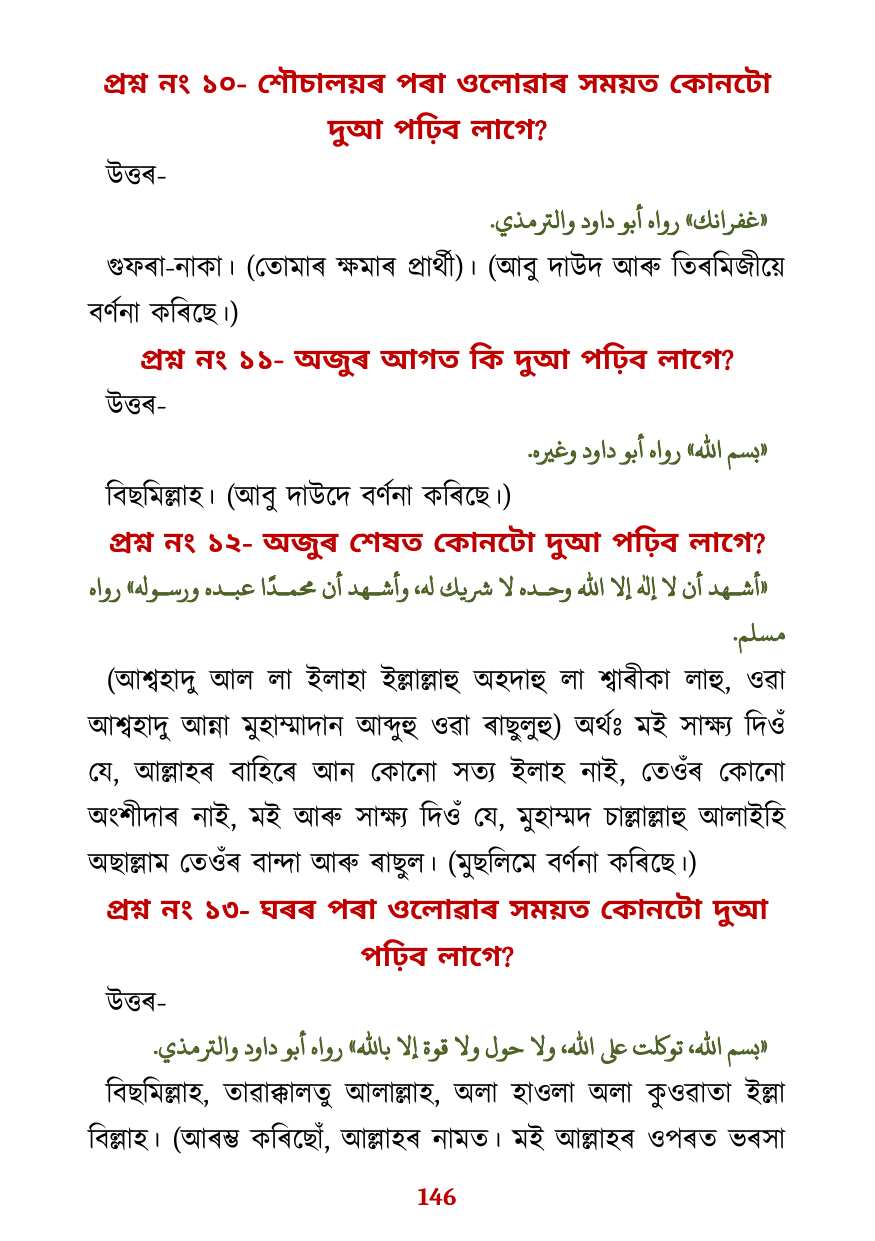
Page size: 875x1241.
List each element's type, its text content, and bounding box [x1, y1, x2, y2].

text বিছমিল্লাহ। (আবু দাউদে বৰ্ণনা কৰিছে।) [89, 472, 785, 518]
text উত্তৰ- [89, 381, 785, 427]
text «غفرانك» رواه أبو داود والترمذي. [89, 197, 785, 243]
text «أشهد أن لا إله إلا الله وحده لا شريك له، وأشهد أن محمدًا عبده ورسوله» رواه مسلم. [89, 564, 785, 656]
text গুফৰা-নাকা। (তোমাৰ ক্ষমাৰ প্ৰাৰ্থী)। (আবু দাউদ আৰু তিৰমিজীয়ে বৰ্ণনা কৰিছে।) [89, 243, 785, 335]
text উত্তৰ- [89, 978, 785, 1024]
subtitle প্ৰশ্ন নং ১২- অজুৰ শেষত কোনটো দুআ পঢ়িব লাগে? [89, 518, 785, 564]
text উত্তৰ- [89, 151, 785, 197]
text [89, 1069, 785, 1161]
subtitle প্ৰশ্ন নং ১১- অজুৰ আগত কি দুআ পঢ়িব লাগে? [89, 335, 785, 381]
subtitle প্ৰশ্ন নং ১৩- ঘৰৰ পৰা ওলোৱাৰ সময়ত কোনটো দুআ পঢ়িব লাগে? [89, 886, 785, 978]
text «بسم الله، توكلت على الله، ولا حول ولا قوة إلا بالله» رواه أبو داود والترمذي. [89, 1024, 785, 1069]
text (আশ্বহাদু আল লা ইলাহা ইল্লাল্লাহু অহদাহু লা শ্বাৰীকা লাহু, ওৱা আশ্বহাদু আন্না মুহাম্মাদান আব্দুহু ওৱা ৰাছুলুহু) অৰ্থঃ মই সাক্ষ্য দিওঁ যে, আল্লাহৰ বাহিৰে আন কোনো সত্য ইলাহ নাই, তেওঁৰ কোনো অংশীদাৰ নাই, মই আৰু সাক্ষ্য দিওঁ যে, মুহাম্মদ চাল্লাল্লাহু আলাইহি অছাল্লাম তেওঁৰ বান্দা আৰু ৰাছুল। (মুছলিমে বৰ্ণনা কৰিছে।) [89, 656, 785, 886]
subtitle প্ৰশ্ন নং ১০- শৌচালয়ৰ পৰা ওলোৱাৰ সময়ত কোনটো দুআ পঢ়িব লাগে? [89, 59, 785, 151]
text «بسم الله» رواه أبو داود وغيره. [89, 427, 785, 472]
